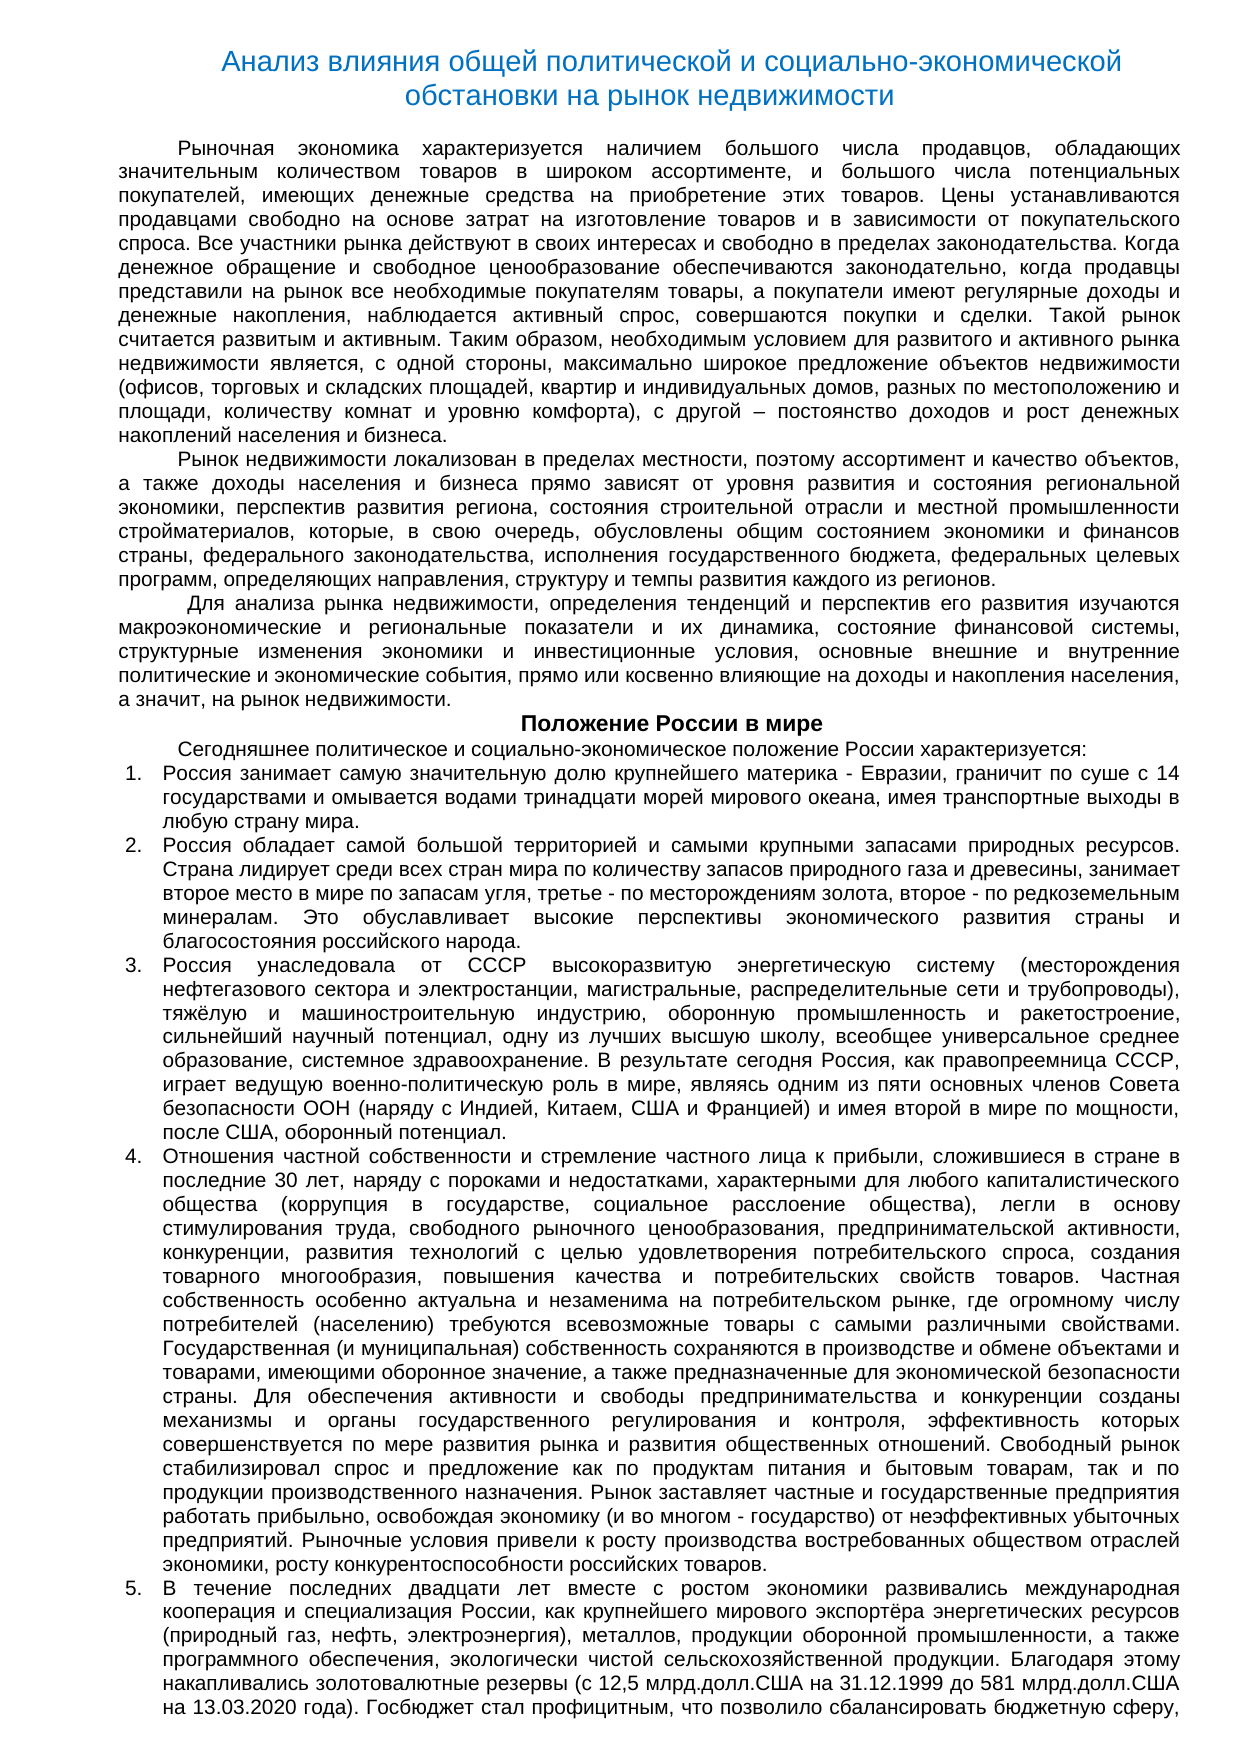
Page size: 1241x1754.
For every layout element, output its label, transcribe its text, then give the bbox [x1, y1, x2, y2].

list Положение России в мире [118, 710, 1181, 737]
list Россия унаследовала от СССР высокоразвитую энергетическую систему (месторождения нефтегазового сектора и электростанции, магистральные, распределительные сети и трубопроводы), тяжёлую и машиностроительную индустрию, оборонную промышленность и ракетостроение, сильнейший научный потенциал, одну из лучших высшую школу, всеобщее универсальное среднее образование, системное здравоохранение. В результате сегодня Россия, как правопреемница СССР, играет ведущую военно-политическую роль в мире, являясь одним из пяти основных членов Совета безопасности ООН (наряду с Индией, Китаем, США и Францией) и имея второй в мире по мощности, после США, оборонный потенциал. [125, 952, 1181, 1144]
text Рынок недвижимости локализован в пределах местности, поэтому ассортимент и качество объектов, а также доходы населения и бизнеса прямо зависят от уровня развития и состояния региональной экономики, перспектив развития региона, состояния строительной отрасли и местной промышленности стройматериалов, которые, в свою очередь, обусловлены общим состоянием экономики и финансов страны, федерального законодательства, исполнения государственного бюджета, федеральных целевых программ, определяющих направления, структуру и темпы развития каждого из регионов. [118, 447, 1181, 591]
list Россия обладает самой большой территорией и самыми крупными запасами природных ресурсов. Страна лидирует среди всех стран мира по количеству запасов природного газа и древесины, занимает второе место в мире по запасам угля, третье - по месторождениям золота, второе - по редкоземельным минералам. Это обуславливает высокие перспективы экономического развития страны и благосостояния российского народа. [125, 833, 1181, 952]
list Анализ влияния общей политической и социально-экономической обстановки на рынок недвижимости [118, 44, 1181, 111]
list Россия занимает самую значительную долю крупнейшего материка - Евразии, граничит по суше с 14 государствами и омывается водами тринадцати морей мирового океана, имея транспортные выходы в любую страну мира. [125, 761, 1181, 833]
text Для анализа рынка недвижимости, определения тенденций и перспектив его развития изучаются макроэкономические и региональные показатели и их динамика, состояние финансовой системы, структурные изменения экономики и инвестиционные условия, основные внешние и внутренние политические и экономические события, прямо или косвенно влияющие на доходы и накопления населения, а значит, на рынок недвижимости. [118, 591, 1181, 710]
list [125, 1575, 1181, 1719]
text Рыночная экономика характеризуется наличием большого числа продавцов, обладающих значительным количеством товаров в широком ассортименте, и большого числа потенциальных покупателей, имеющих денежные средства на приобретение этих товаров. Цены устанавливаются продавцами свободно на основе затрат на изготовление товаров и в зависимости от покупательского спроса. Все участники рынка действуют в своих интересах и свободно в пределах законодательства. Когда денежное обращение и свободное ценообразование обеспечиваются законодательно, когда продавцы представили на рынок все необходимые покупателям товары, а покупатели имеют регулярные доходы и денежные накопления, наблюдается активный спрос, совершаются покупки и сделки. Такой рынок считается развитым и активным. Таким образом, необходимым условием для развитого и активного рынка недвижимости является, с одной стороны, максимально широкое предложение объектов недвижимости (офисов, торговых и складских площадей, квартир и индивидуальных домов, разных по местоположению и площади, количеству комнат и уровню комфорта), с другой – постоянство доходов и рост денежных накоплений населения и бизнеса. [118, 135, 1181, 447]
list Отношения частной собственности и стремление частного лица к прибыли, сложившиеся в стране в последние 30 лет, наряду с пороками и недостатками, характерными для любого капиталистического общества (коррупция в государстве, социальное расслоение общества), легли в основу стимулирования труда, свободного рыночного ценообразования, предпринимательской активности, конкуренции, развития технологий с целью удовлетворения потребительского спроса, создания товарного многообразия, повышения качества и потребительских свойств товаров. Частная собственность особенно актуальна и незаменима на потребительском рынке, где огромному числу потребителей (населению) требуются всевозможные товары с самыми различными свойствами. Государственная (и муниципальная) собственность сохраняются в производстве и обмене объектами и товарами, имеющими оборонное значение, а также предназначенные для экономической безопасности страны. Для обеспечения активности и свободы предпринимательства и конкуренции созданы механизмы и органы государственного регулирования и контроля, эффективность которых совершенствуется по мере развития рынка и развития общественных отношений. Свободный рынок стабилизировал спрос и предложение как по продуктам питания и бытовым товарам, так и по продукции производственного назначения. Рынок заставляет частные и государственные предприятия работать прибыльно, освобождая экономику (и во многом - государство) от неэффективных убыточных предприятий. Рыночные условия привели к росту производства востребованных обществом отраслей экономики, росту конкурентоспособности российских товаров. [125, 1144, 1181, 1575]
text Сегодняшнее политическое и социально-экономическое положение России характеризуется: [118, 737, 1181, 761]
